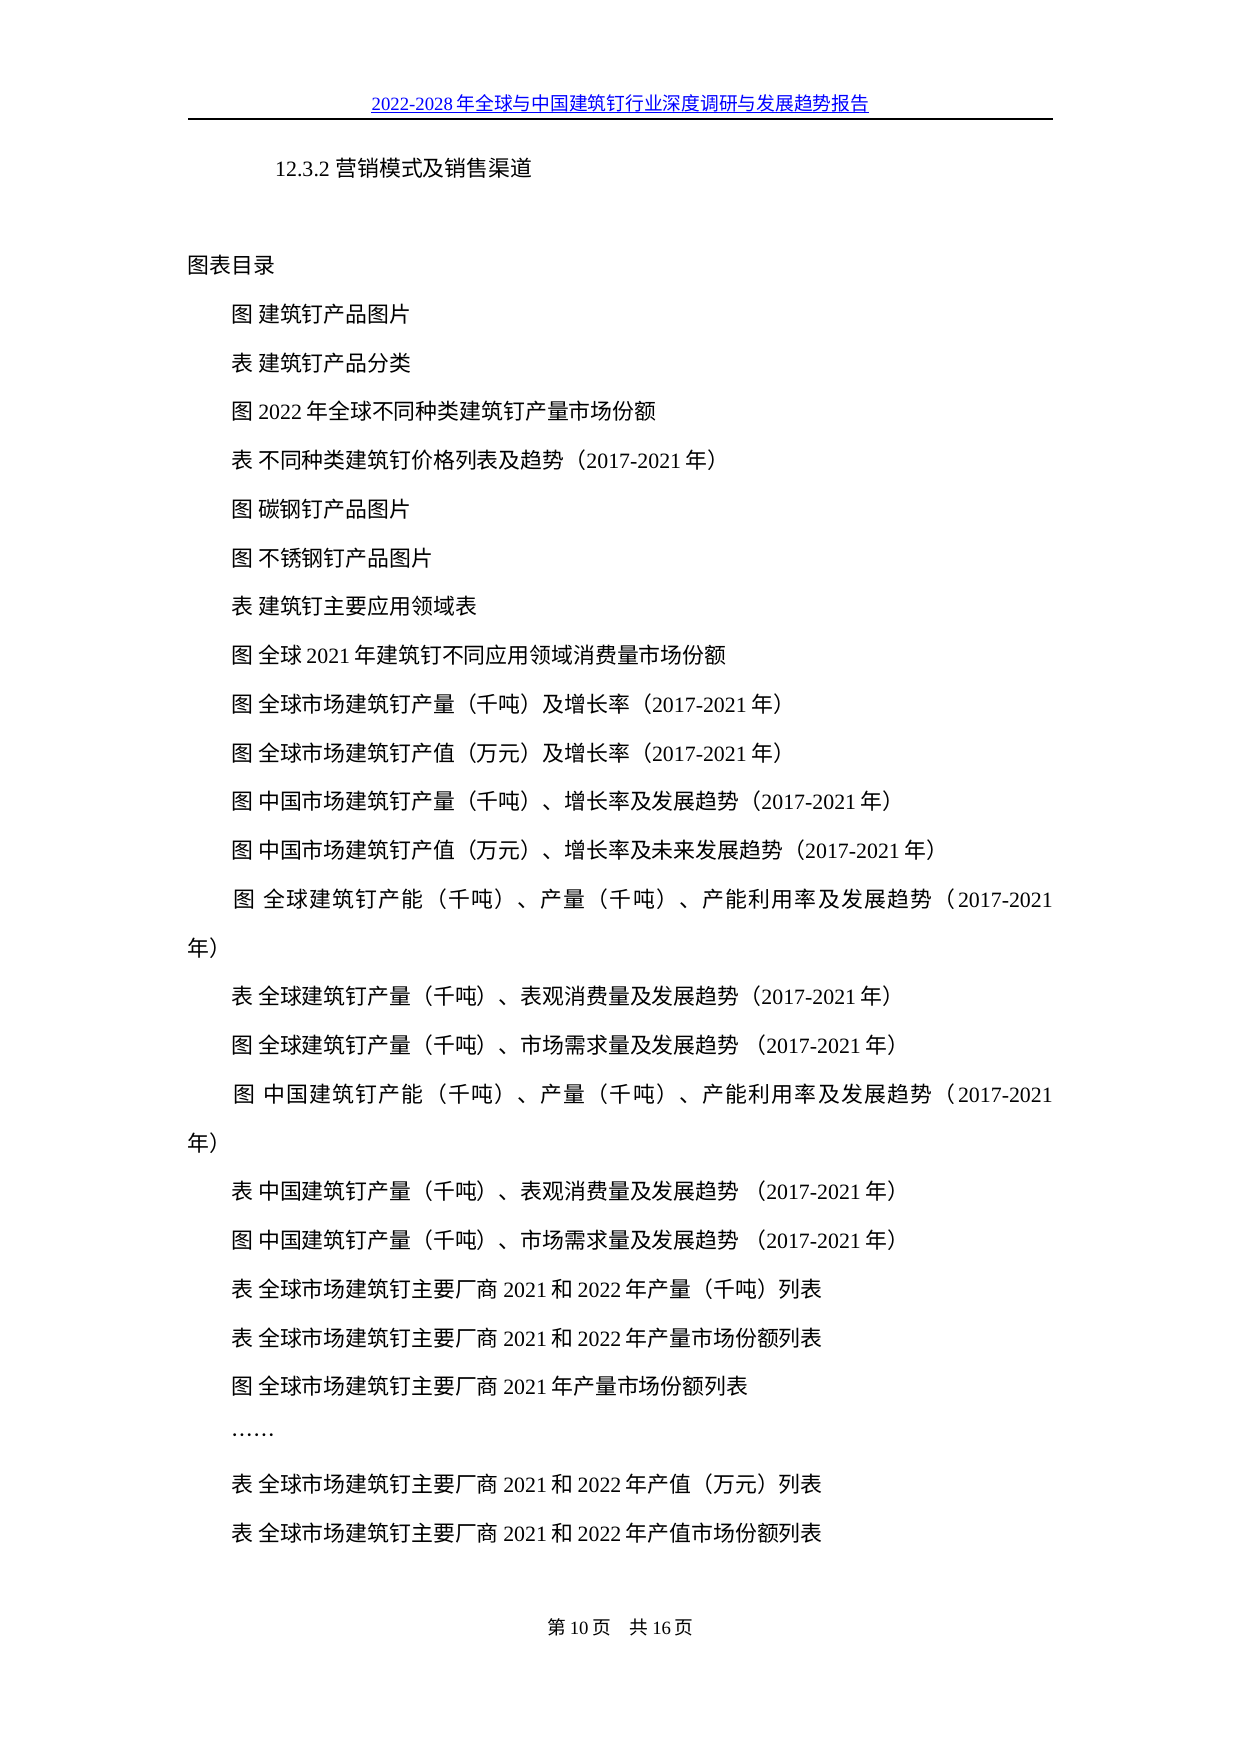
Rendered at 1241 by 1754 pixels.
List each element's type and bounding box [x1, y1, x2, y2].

text [187, 150, 1053, 1548]
